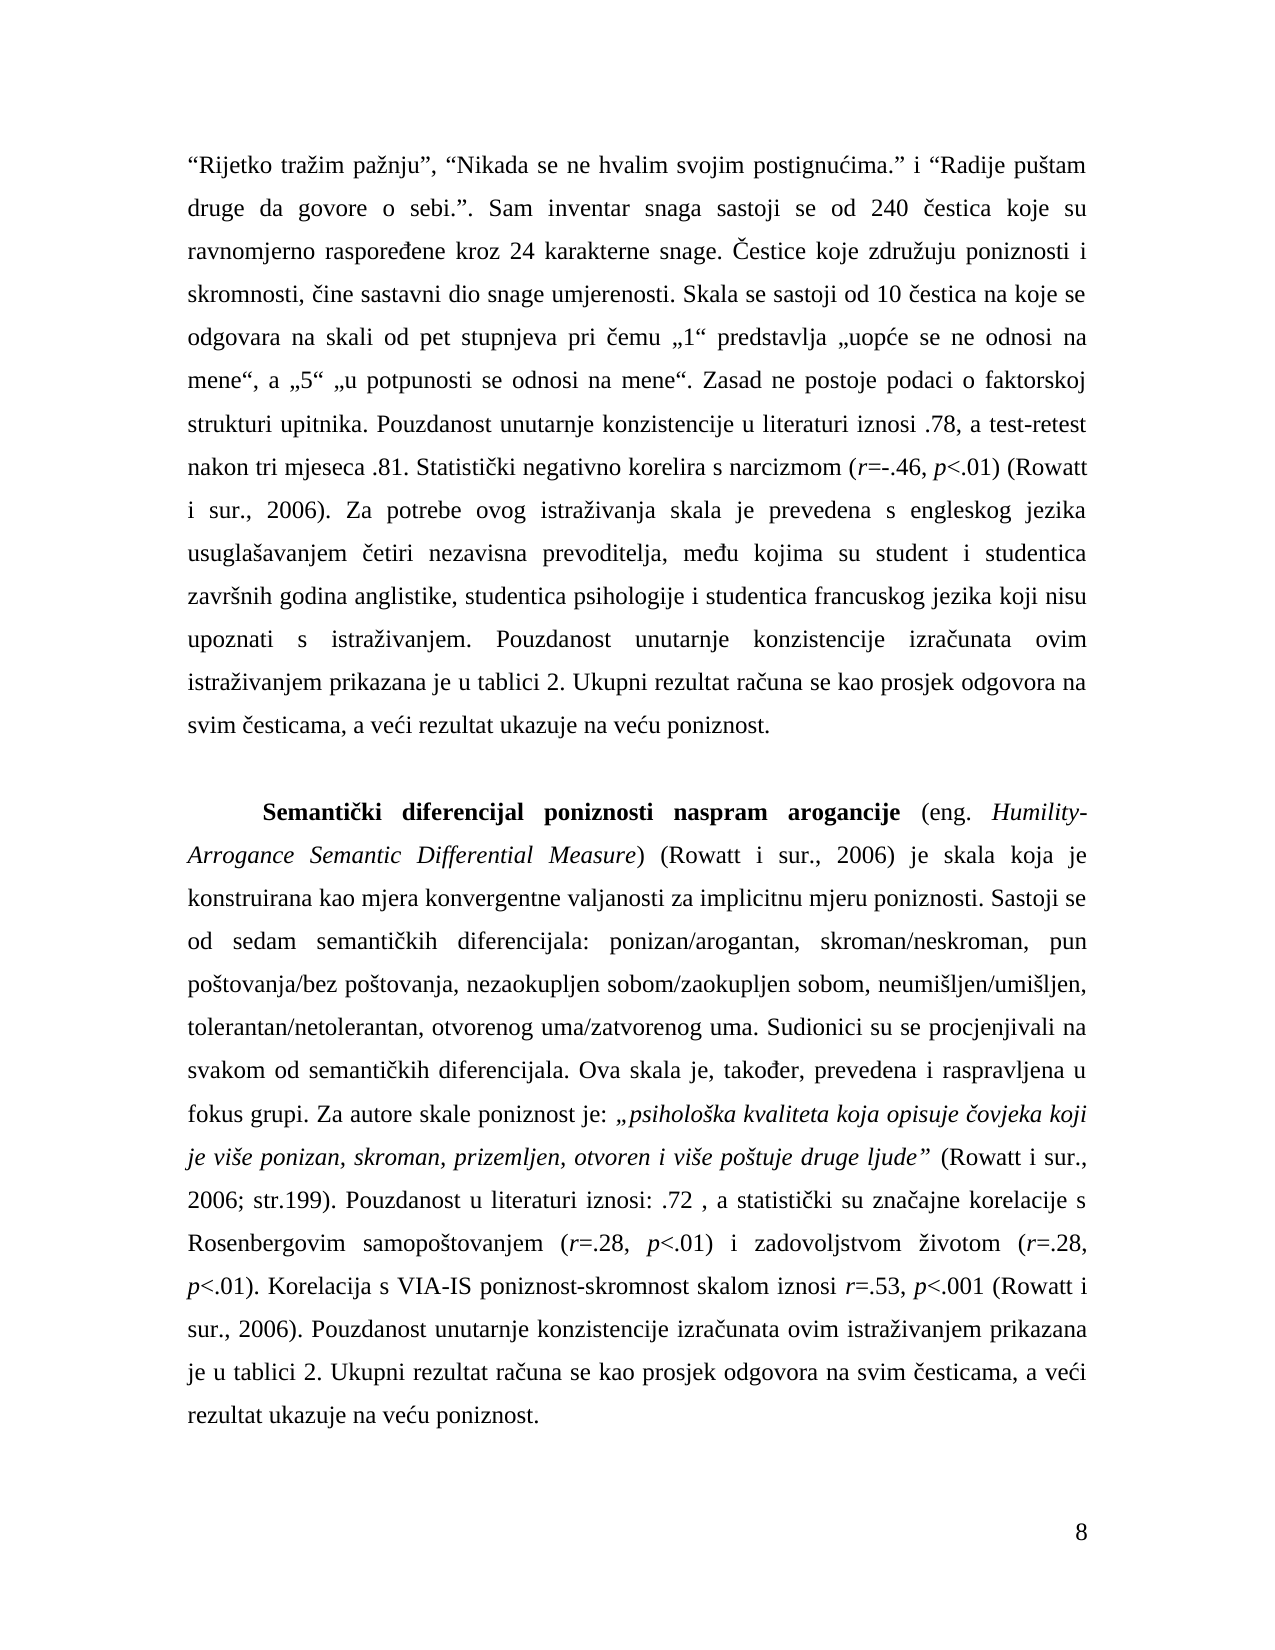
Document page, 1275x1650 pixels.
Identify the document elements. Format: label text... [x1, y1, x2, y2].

text Semantički diferencijal poniznosti naspram arogancije (eng. Humility-Arrogance Semantic Differential Measure) (Rowatt i sur., 2006) je skala koja je konstruirana kao mjera konvergentne valjanosti za implicitnu mjeru poniznosti. Sastoji se od sedam semantičkih diferencijala: ponizan/arogantan, skroman/neskroman, pun poštovanja/bez poštovanja, nezaokupljen sobom/zaokupljen sobom, neumišljen/umišljen, tolerantan/netolerantan, otvorenog uma/zatvorenog uma. Sudionici su se procjenjivali na svakom od semantičkih diferencijala. Ova skala je, također, prevedena i raspravljena u fokus grupi. Za autore skale poniznost je: „psihološka kvaliteta koja opisuje čovjeka koji je više ponizan, skroman, prizemljen, otvoren i više poštuje druge ljude” (Rowatt i sur., 2006; str.199). Pouzdanost u literaturi iznosi: .72 , a statistički su značajne korelacije s Rosenbergovim samopoštovanjem (r=.28, p<.01) i zadovoljstvom životom (r=.28, p<.01). Korelacija s VIA-IS poniznost-skromnost skalom iznosi r=.53, p<.001 (Rowatt i sur., 2006). Pouzdanost unutarnje konzistencije izračunata ovim istraživanjem prikazana je u tablici 2. Ukupni rezultat računa se kao prosjek odgovora na svim česticama, a veći rezultat ukazuje na veću poniznost. [187, 797, 1087, 1429]
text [187, 150, 1087, 739]
